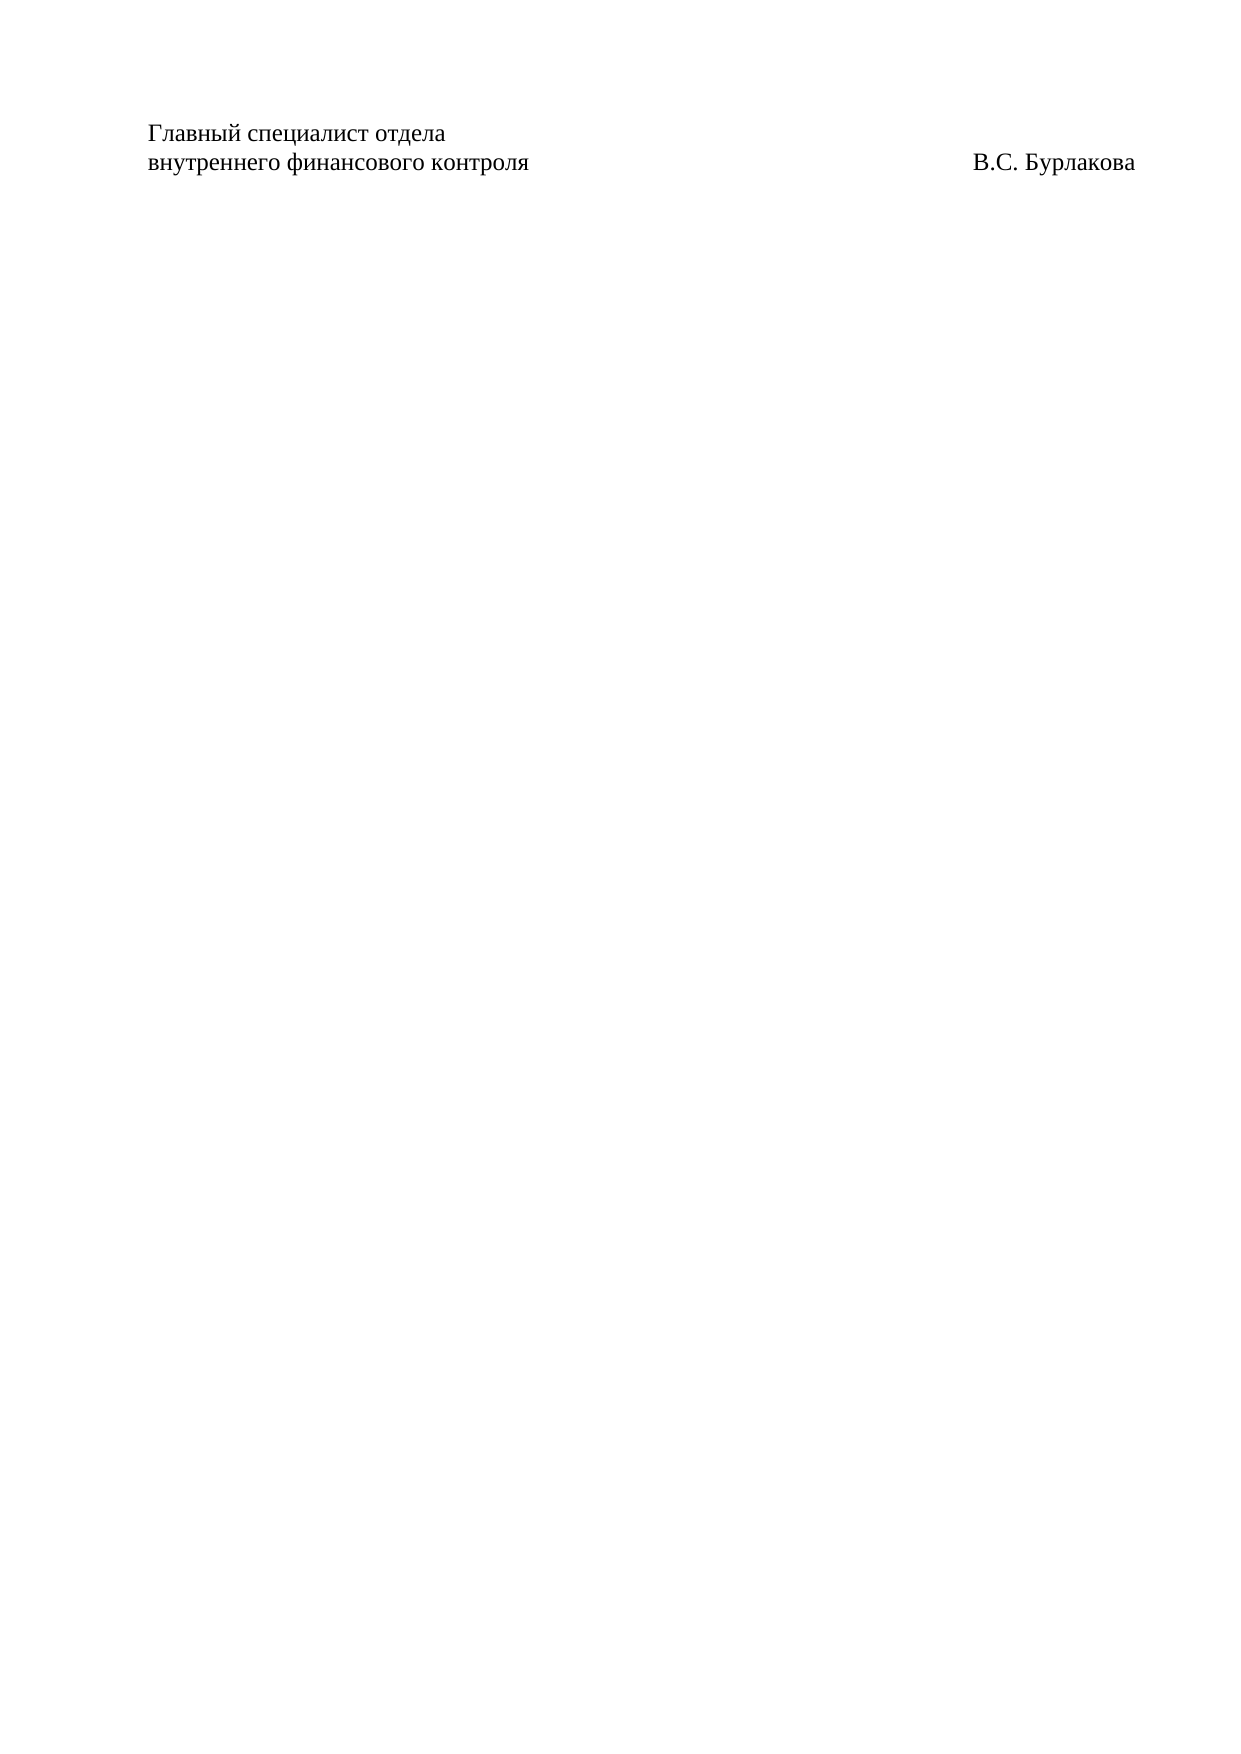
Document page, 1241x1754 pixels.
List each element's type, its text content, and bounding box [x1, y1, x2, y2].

text Главный специалист отдела [148, 118, 1152, 147]
text внутреннего финансового контроля В.С. Бурлакова [148, 147, 1152, 176]
